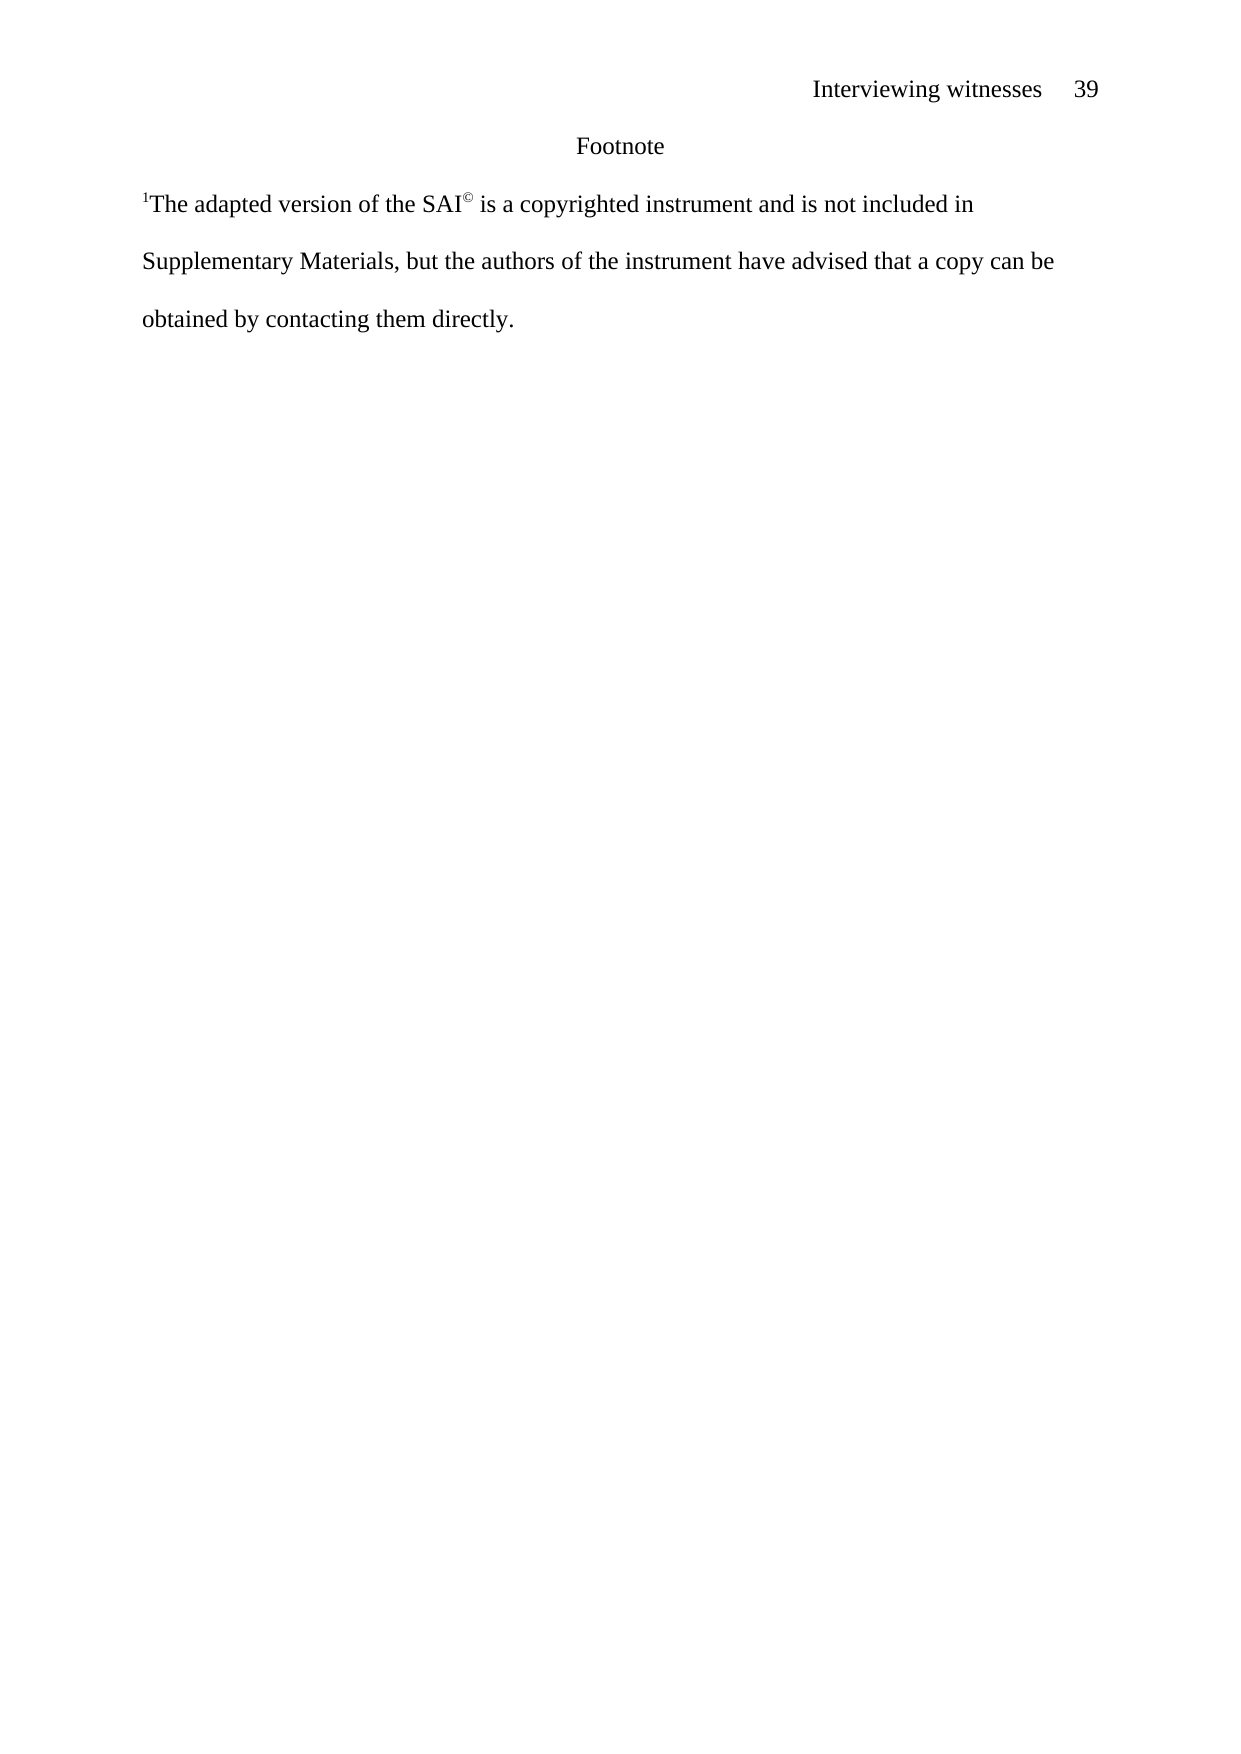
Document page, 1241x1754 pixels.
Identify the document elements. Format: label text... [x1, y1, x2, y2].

text 1The adapted version of the SAI© is a copyrighted instrument and is not included in Supplementary Materials, but the authors of the instrument have advised that a copy can be obtained by contacting them directly. [142, 189, 1098, 333]
text Footnote [142, 131, 1098, 160]
